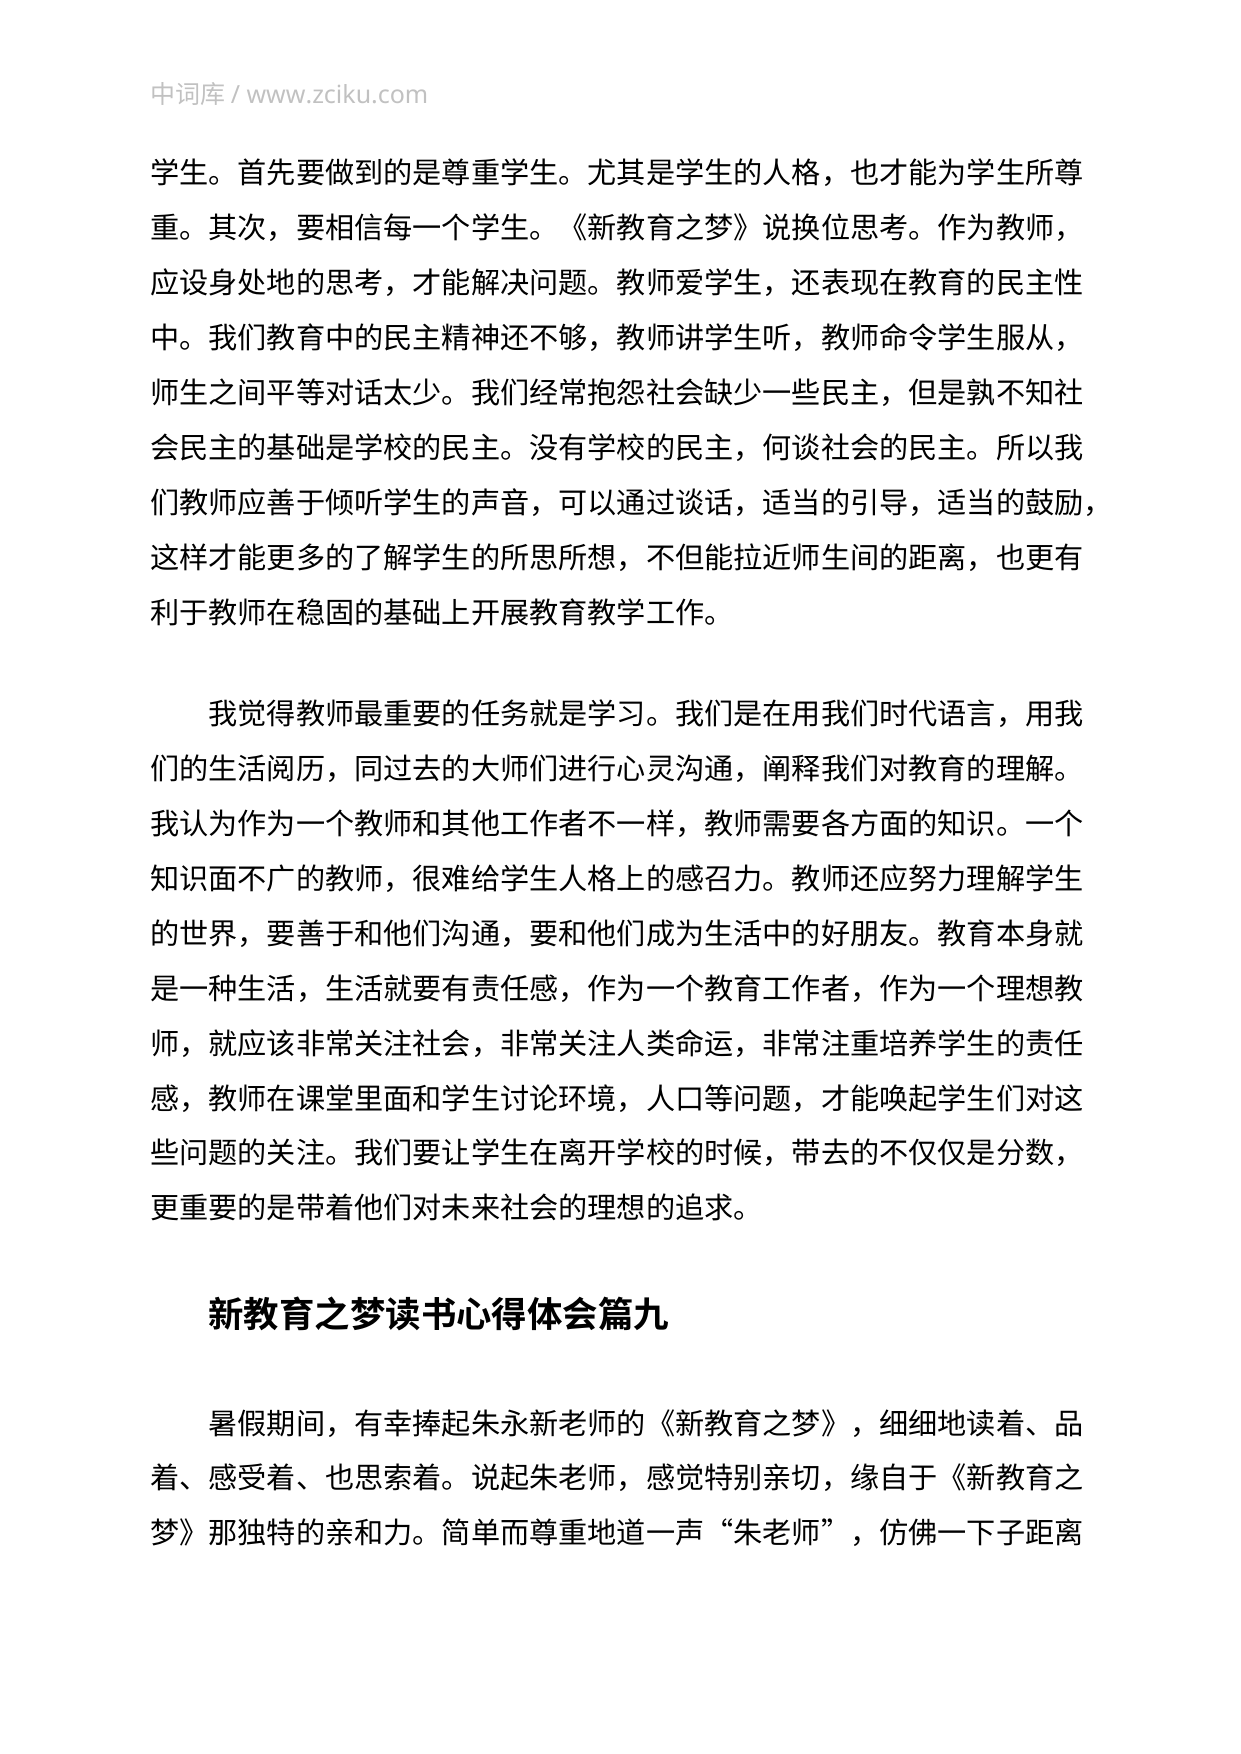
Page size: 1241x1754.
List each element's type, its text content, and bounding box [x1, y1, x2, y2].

text 我觉得教师最重要的任务就是学习。我们是在用我们时代语言，用我们的生活阅历，同过去的大师们进行心灵沟通，阐释我们对教育的理解。我认为作为一个教师和其他工作者不一样，教师需要各方面的知识。一个知识面不广的教师，很难给学生人格上的感召力。教师还应努力理解学生的世界，要善于和他们沟通，要和他们成为生活中的好朋友。教育本身就是一种生活，生活就要有责任感，作为一个教育工作者，作为一个理想教师，就应该非常关注社会，非常关注人类命运，非常注重培养学生的责任感，教师在课堂里面和学生讨论环境，人口等问题，才能唤起学生们对这些问题的关注。我们要让学生在离开学校的时候，带去的不仅仅是分数，更重要的是带着他们对未来社会的理想的追求。 [150, 691, 1090, 1227]
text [150, 150, 1090, 631]
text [150, 1400, 1090, 1552]
text 新教育之梦读书心得体会篇九 [150, 1287, 1090, 1338]
